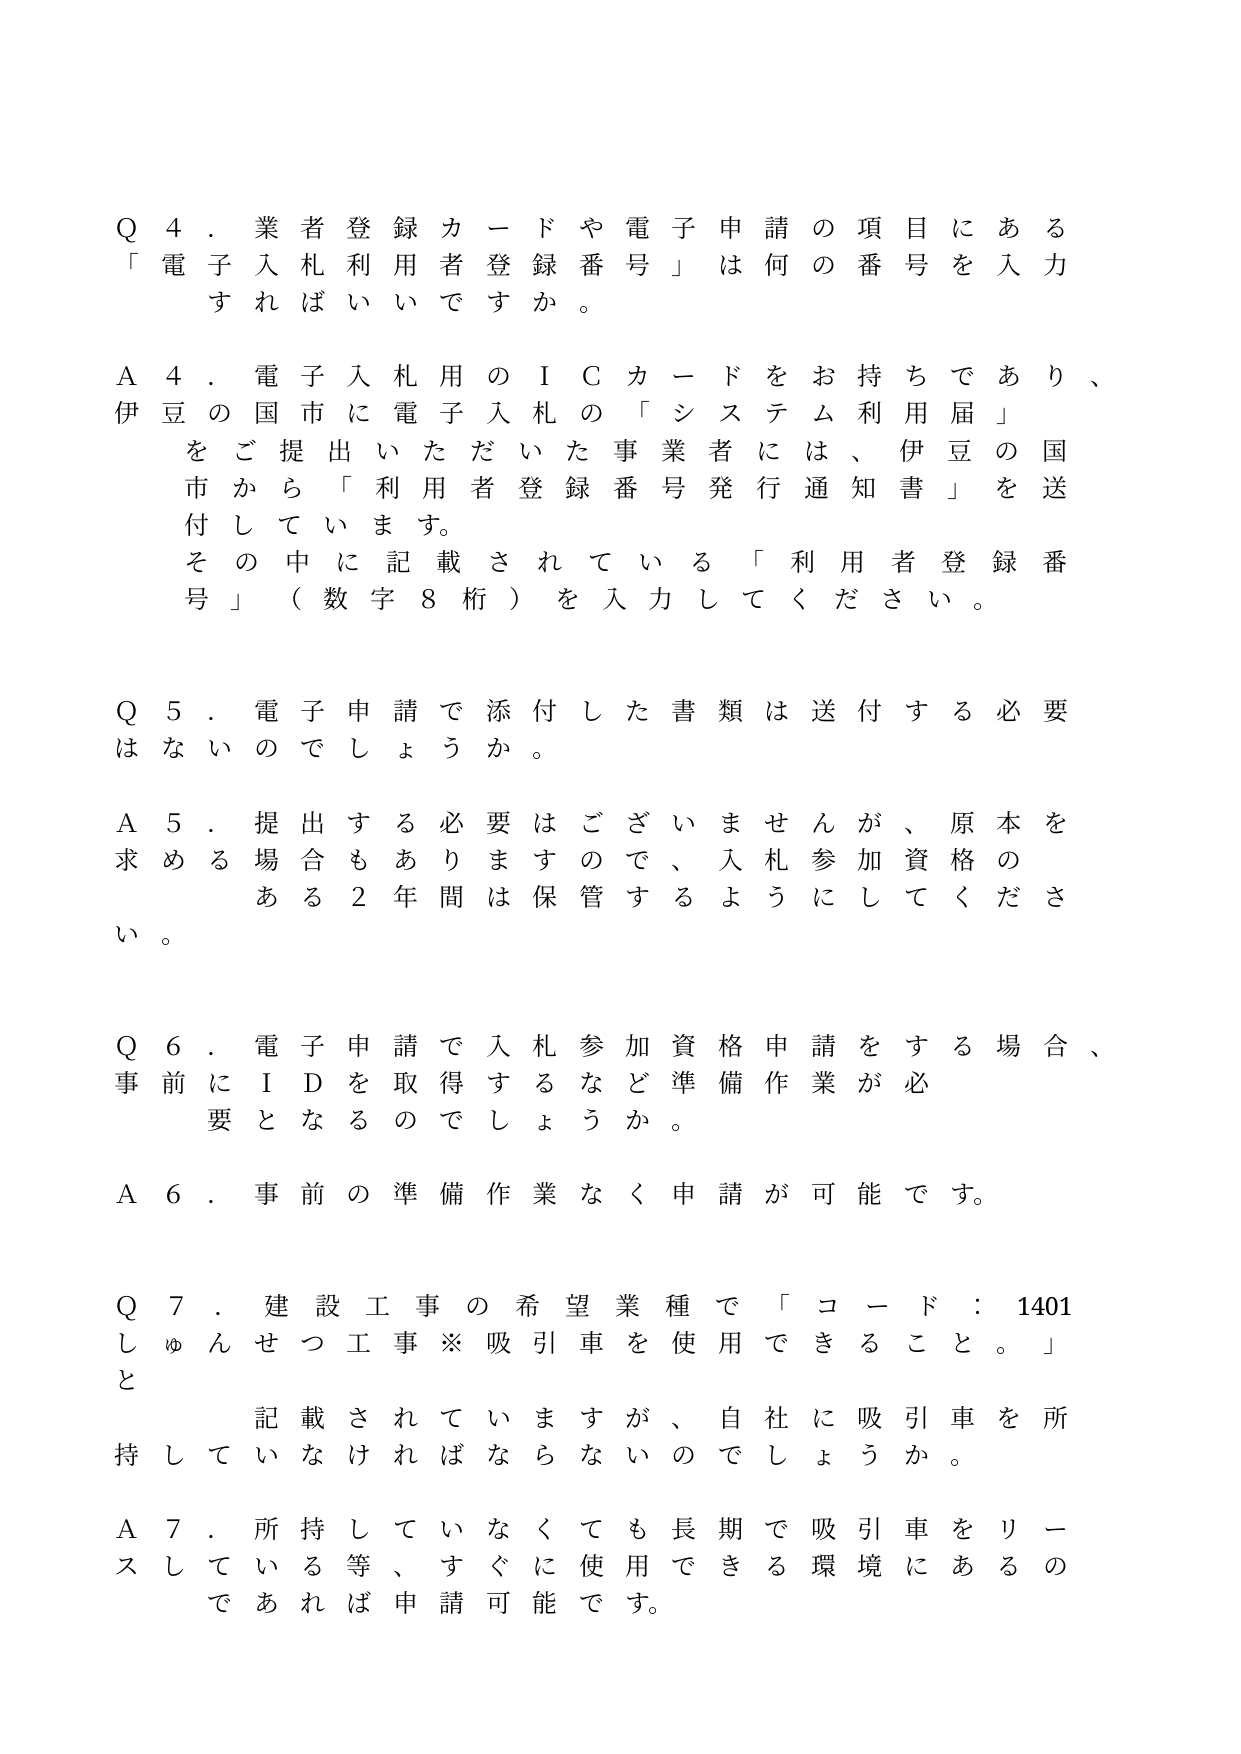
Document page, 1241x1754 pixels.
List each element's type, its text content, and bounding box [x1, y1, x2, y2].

text ある２年間は保管するようにしてください。 [114, 877, 1090, 951]
text 要となるのでしょうか。 [114, 1100, 1090, 1137]
text その中に記載されている「利用者登録番号」（数字８桁）を入力してください。 [175, 542, 1090, 617]
text すればいいですか。 [114, 282, 1090, 319]
text Ａ５．提出する必要はございませんが、原本を求める場合もありますので、入札参加資格の [114, 803, 1090, 877]
text 記載されていますが、自社に吸引車を所持していなければならないのでしょうか。 [114, 1398, 1090, 1472]
text Ｑ７．建設工事の希望業種で「コード：1401 しゅんせつ工事※吸引車を使用できること。」と [114, 1286, 1090, 1398]
text Ｑ６．電子申請で入札参加資格申請をする場合、事前にＩＤを取得するなど準備作業が必 [114, 1026, 1090, 1100]
text をご提出いただいた事業者には、伊豆の国市から「利用者登録番号発行通知書」を送付しています。 [175, 431, 1090, 542]
text Ａ６．事前の準備作業なく申請が可能です。 [114, 1174, 1090, 1212]
text Ｑ４．業者登録カードや電子申請の項目にある「電子入札利用者登録番号」は何の番号を入力 [114, 208, 1090, 282]
text Ａ７．所持していなくても長期で吸引車をリースしている等、すぐに使用できる環境にあるの [114, 1509, 1090, 1583]
text であれば申請可能です。 [114, 1583, 1090, 1621]
text Ｑ５．電子申請で添付した書類は送付する必要はないのでしょうか。 [114, 691, 1090, 765]
text Ａ４．電子入札用のＩＣカードをお持ちであり、伊豆の国市に電子入札の「システム利用届」 [114, 356, 1090, 431]
